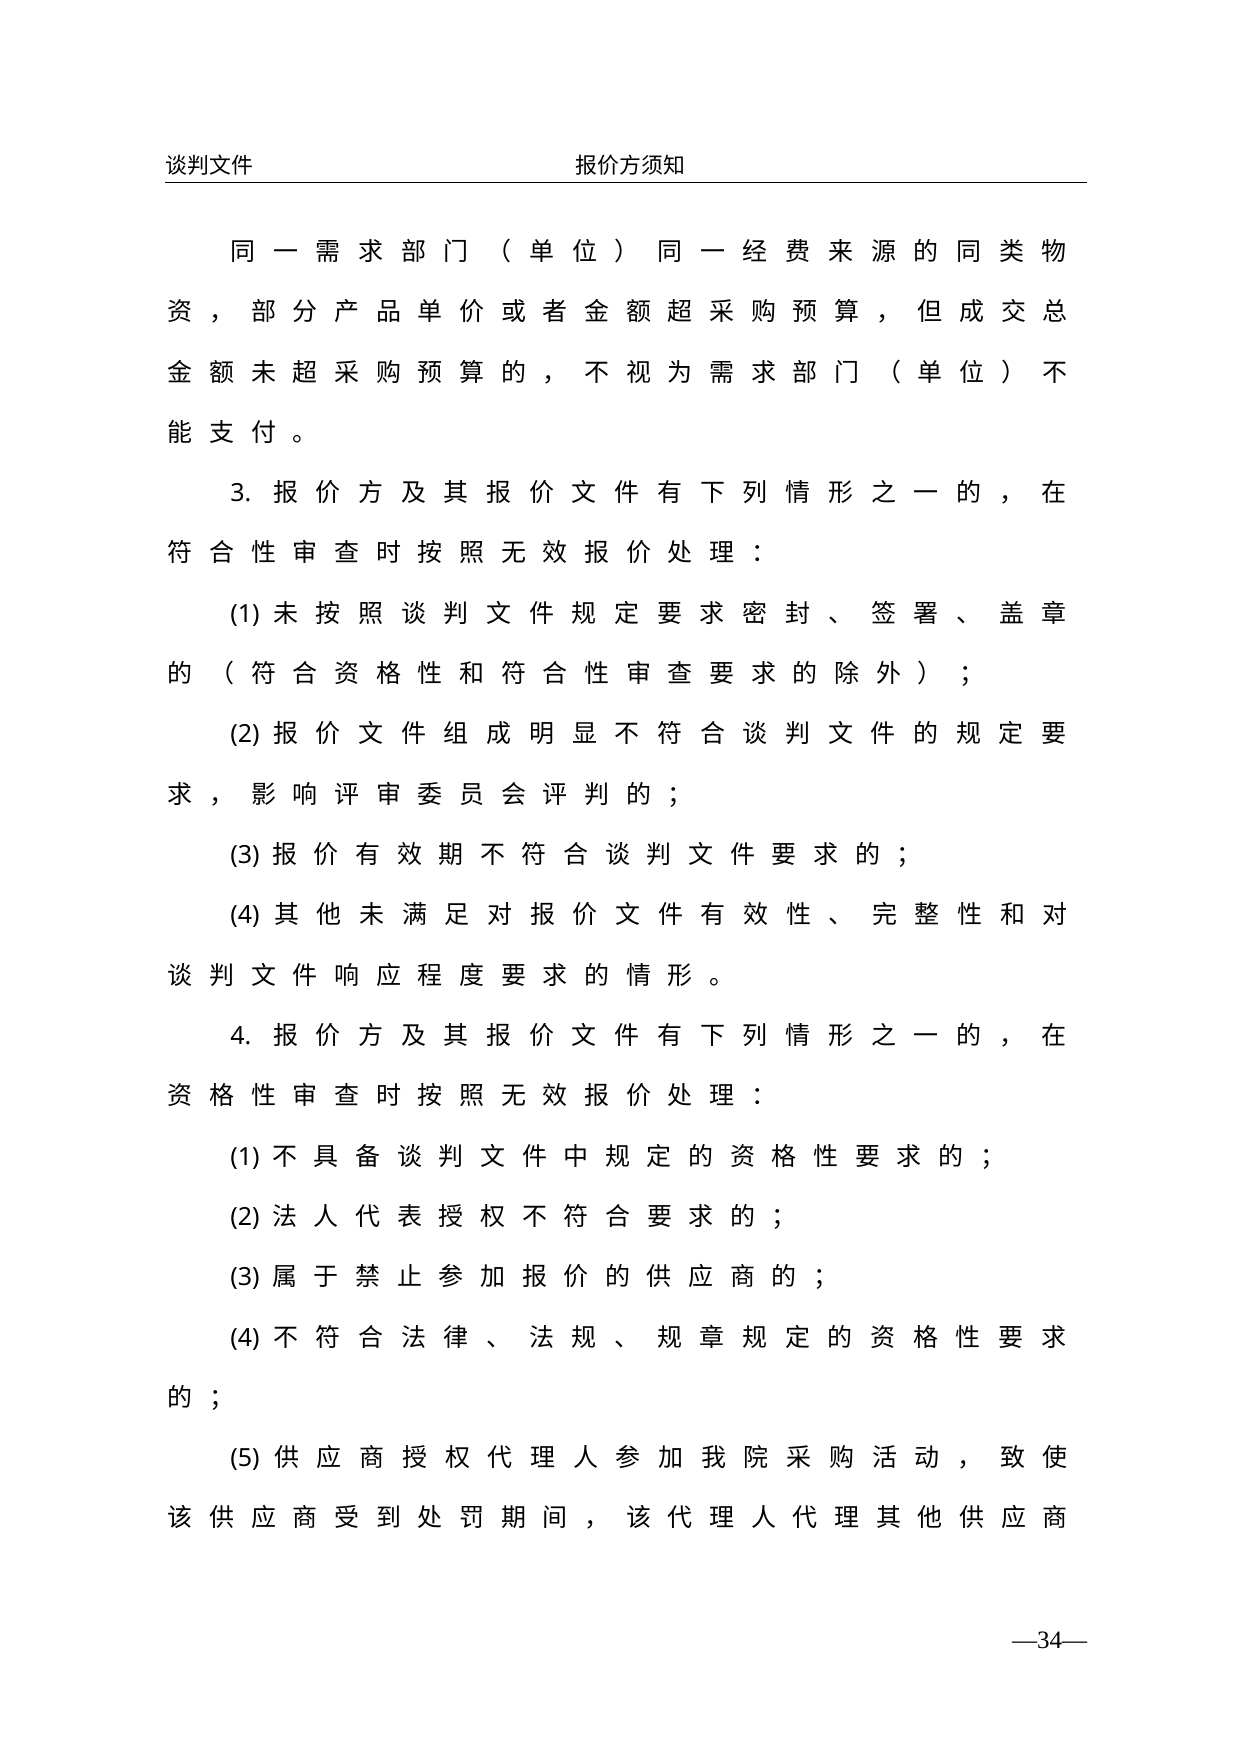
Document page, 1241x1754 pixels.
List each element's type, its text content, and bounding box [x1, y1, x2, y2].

text (4)不符合法律、法规、规章规定的资格性要求的； [168, 1305, 1084, 1426]
text 3.报价方及其报价文件有下列情形之一的，在符合性审查时按照无效报价处理： [168, 461, 1084, 581]
text (2)法人代表授权不符合要求的； [168, 1184, 1084, 1245]
text (4) 其他未满足对报价文件有效性、完整性和对谈判文件响应程度要求的情形。 [168, 883, 1084, 1003]
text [168, 1426, 1084, 1546]
text 同一需求部门（单位）同一经费来源的同类物资，部分产品单价或者金额超采购预算，但成交总金额未超采购预算的，不视为需求部门（单位）不能支付。 [168, 219, 1084, 461]
text (3)属于禁止参加报价的供应商的； [168, 1245, 1084, 1305]
text (2)报价文件组成明显不符合谈判文件的规定要求，影响评审委员会评判的； [168, 702, 1084, 822]
text (1)未按照谈判文件规定要求密封、签署、盖章的（符合资格性和符合性审查要求的除外）； [168, 581, 1084, 702]
text (3) 报价有效期不符合谈判文件要求的； [168, 822, 1084, 883]
text 4.报价方及其报价文件有下列情形之一的，在资格性审查时按照无效报价处理： [168, 1003, 1084, 1124]
text (1)不具备谈判文件中规定的资格性要求的； [168, 1124, 1084, 1184]
